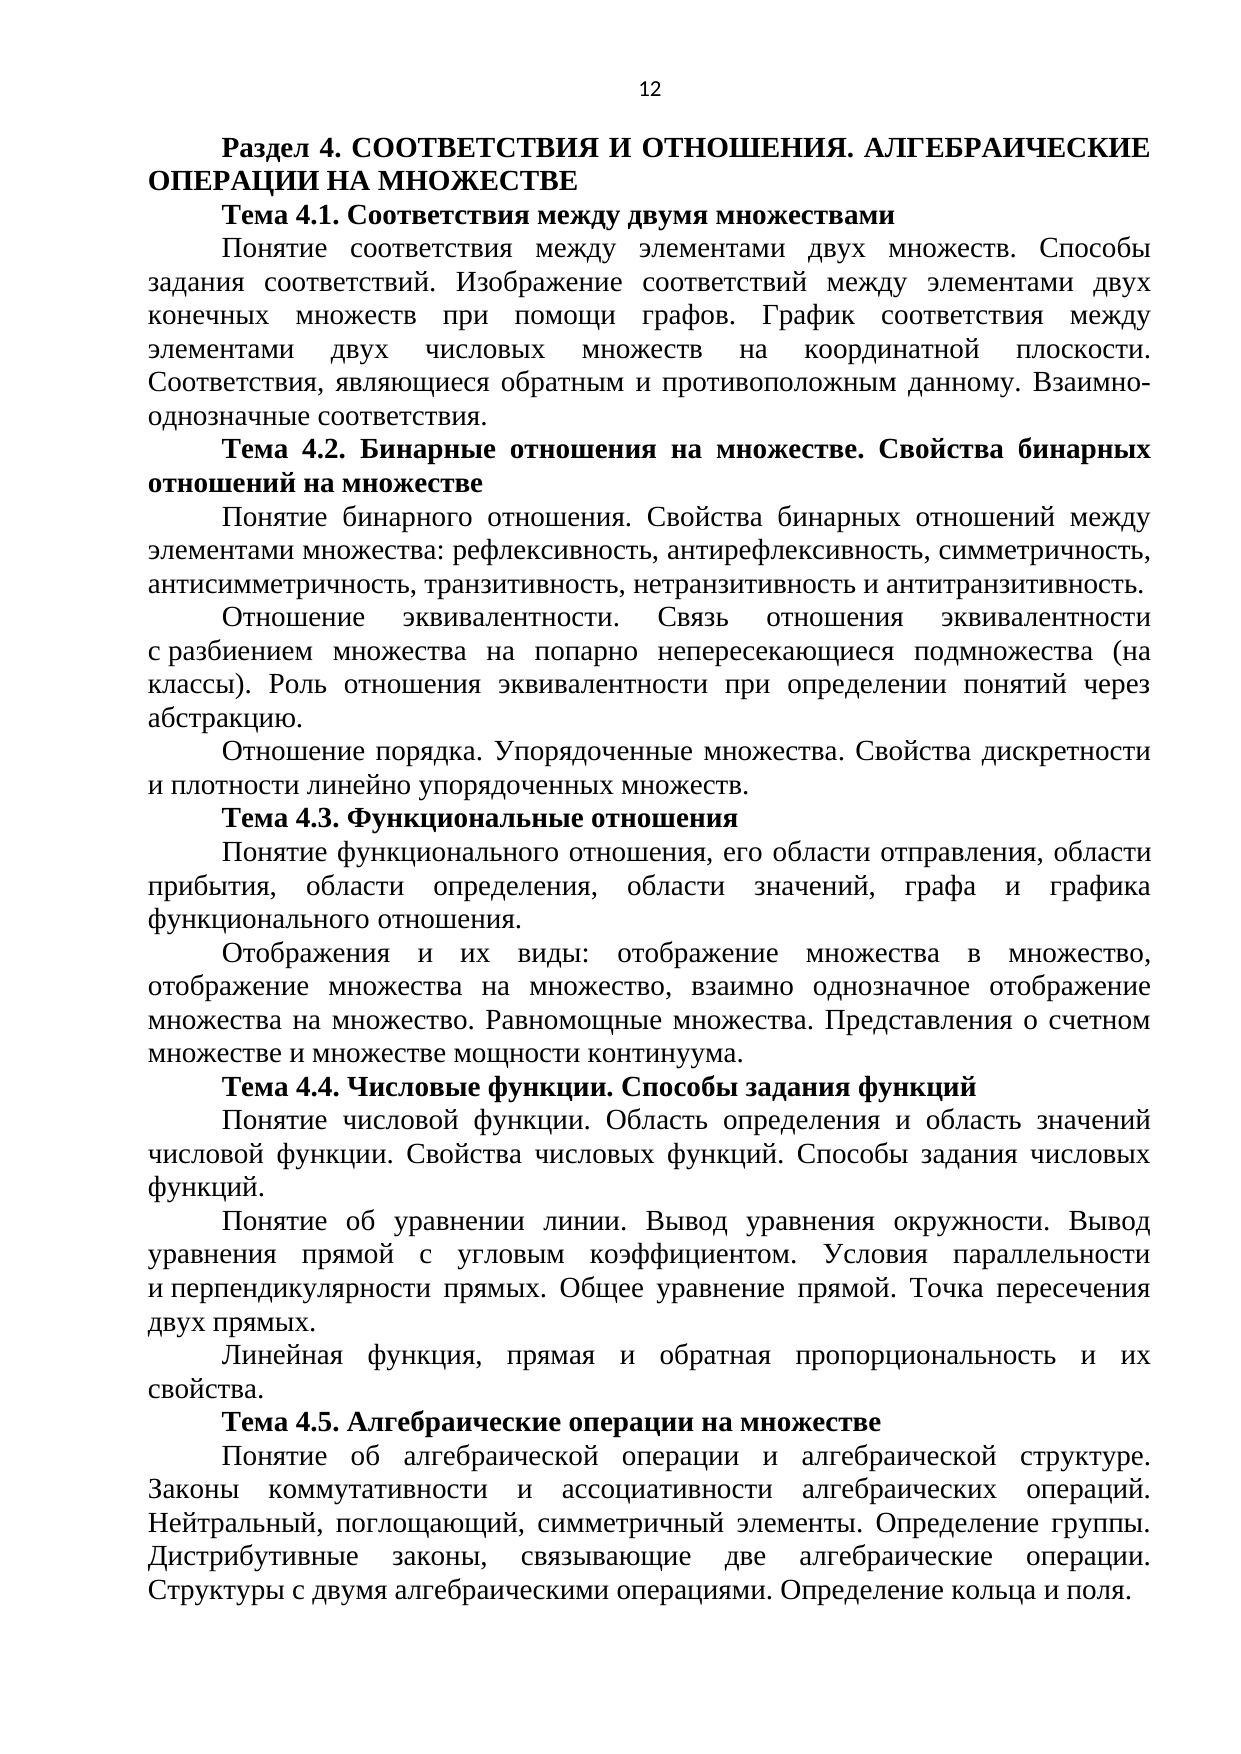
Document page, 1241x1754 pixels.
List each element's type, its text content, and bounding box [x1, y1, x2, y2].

text Понятие соответствия между элементами двух множеств. Способы задания соответствий. Изображение соответствий между элементами двух конечных множеств при помощи графов. График соответствия между элементами двух числовых множеств на координатной плоскости. Соответствия, являющиеся обратным и противоположным данному. Взаимно-однозначные соответствия. [148, 230, 1152, 432]
text Отображения и их виды: отображение множества в множество, отображение множества на множество, взаимно однозначное отображение множества на множество. Равномощные множества. Представления о счетном множестве и множестве мощности континуума. [148, 935, 1152, 1069]
text Понятие об уравнении линии. Вывод уравнения окружности. Вывод уравнения прямой с угловым коэффициентом. Условия параллельности и перпендикулярности прямых. Общее уравнение прямой. Точка пересечения двух прямых. [148, 1203, 1152, 1337]
text Понятие числовой функции. Область определения и область значений числовой функции. Свойства числовых функций. Способы задания числовых функций. [148, 1102, 1152, 1203]
text Раздел 4. СООТВЕТСТВИЯ И ОТНОШЕНИЯ. АЛГЕБРАИЧЕСКИЕ ОПЕРАЦИИ НА МНОЖЕСТВЕ [148, 130, 1152, 197]
text Тема 4.2. Бинарные отношения на множестве. Свойства бинарных отношений на множестве [148, 432, 1152, 499]
text Понятие функционального отношения, его области отправления, области прибытия, области определения, области значений, графа и графика функционального отношения. [148, 834, 1152, 935]
text Линейная функция, прямая и обратная пропорциональность и их свойства. [148, 1337, 1152, 1404]
text Понятие об алгебраической операции и алгебраической структуре. Законы коммутативности и ассоциативности алгебраических операций. Нейтральный, поглощающий, симметричный элементы. Определение группы. Дистрибутивные законы, связывающие две алгебраические операции. Структуры с двумя алгебраическими операциями. Определение кольца и поля. [148, 1438, 1152, 1606]
text Отношение порядка. Упорядоченные множества. Свойства дискретности и плотности линейно упорядоченных множеств. [148, 733, 1152, 801]
text Тема 4.5. Алгебраические операции на множестве [148, 1404, 1152, 1438]
text Тема 4.4. Числовые функции. Способы задания функций [148, 1069, 1152, 1102]
text Отношение эквивалентности. Связь отношения эквивалентности с разбиением множества на попарно непересекающиеся подмножества (на классы). Роль отношения эквивалентности при определении понятий через абстракцию. [148, 599, 1152, 733]
text Тема 4.3. Функциональные отношения [148, 801, 1152, 834]
text Понятие бинарного отношения. Свойства бинарных отношений между элементами множества: рефлексивность, антирефлексивность, симметричность, антисимметричность, транзитивность, нетранзитивность и антитранзитивность. [148, 499, 1152, 599]
text Тема 4.1. Соответствия между двумя множествами [148, 197, 1152, 230]
